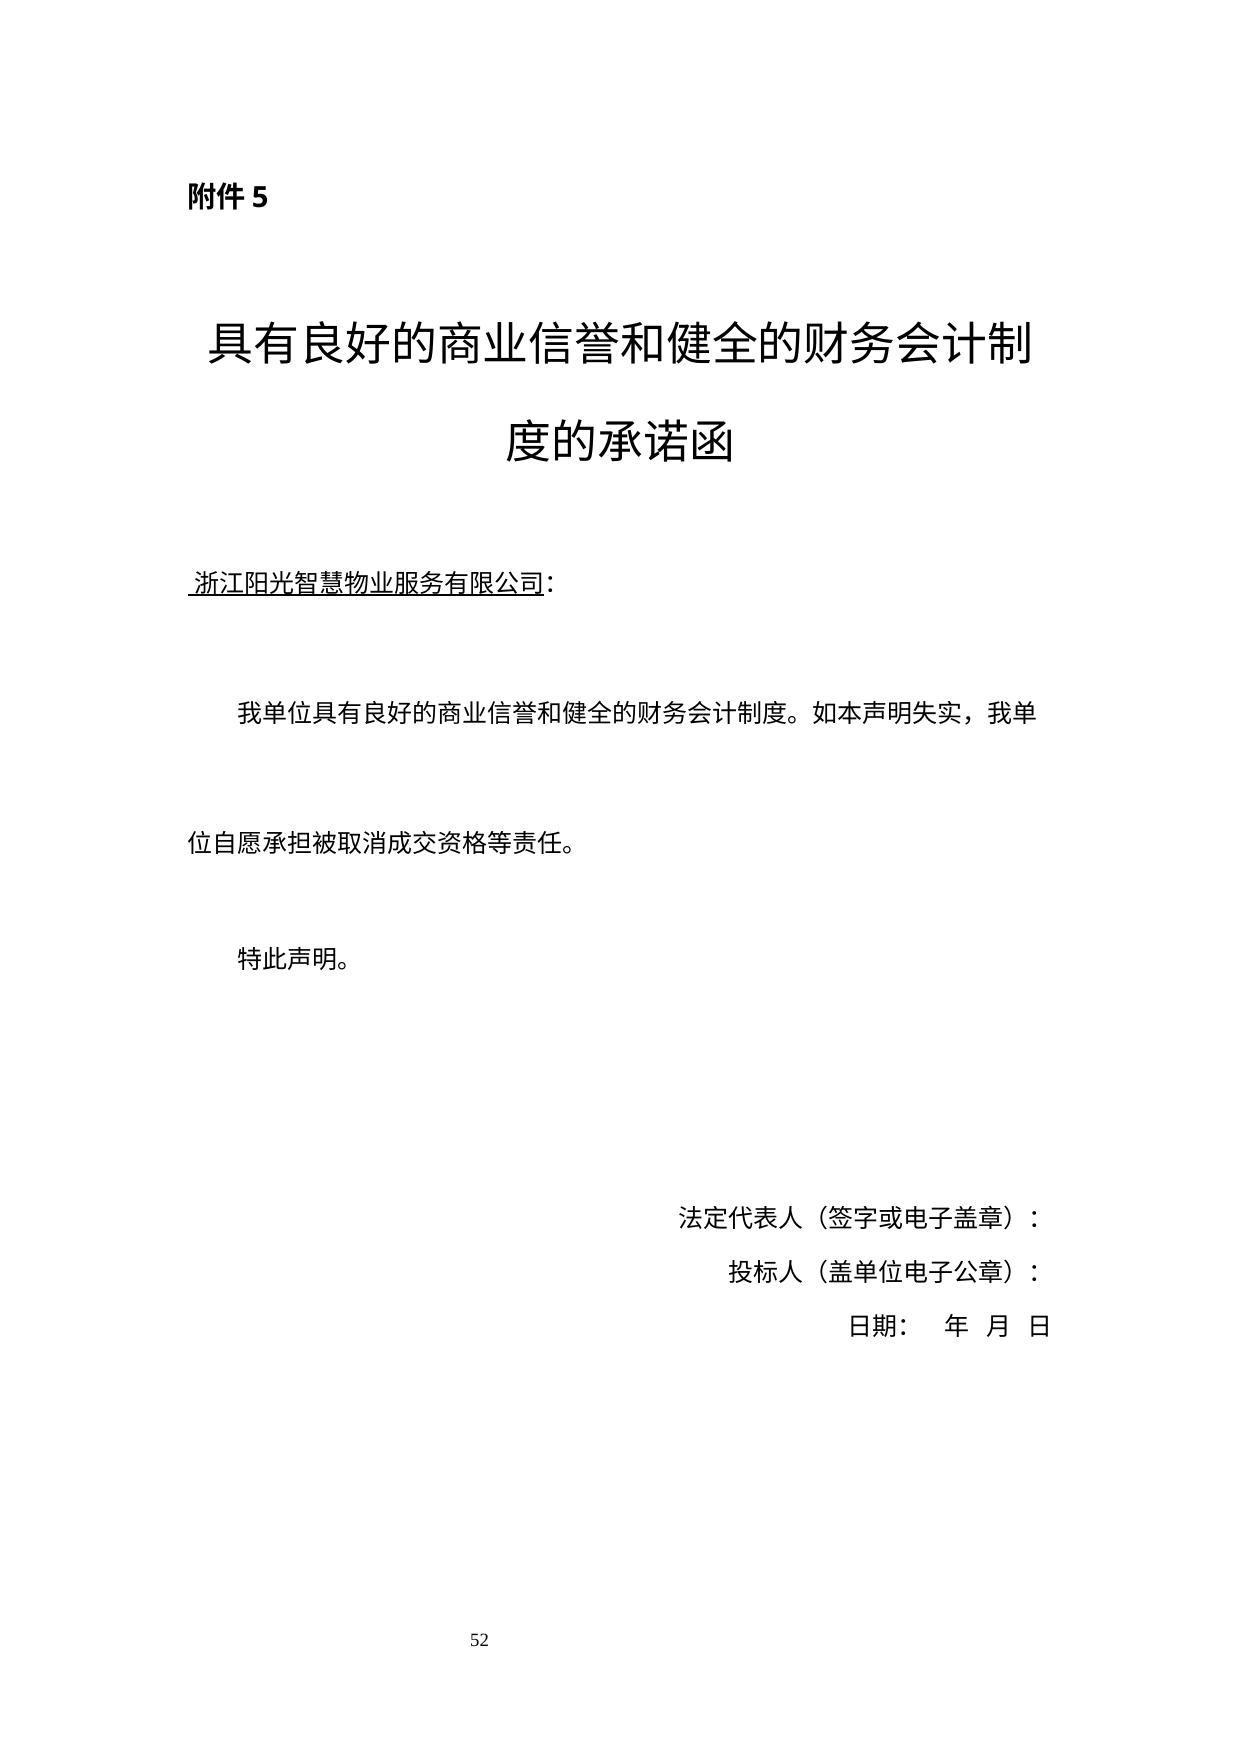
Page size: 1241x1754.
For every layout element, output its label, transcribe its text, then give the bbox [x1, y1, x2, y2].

list 法定代表人（签字或电子盖章）： [187, 1198, 1053, 1234]
list 日期： 年 月 日 [187, 1307, 1053, 1343]
text 我单位具有良好的商业信誉和健全的财务会计制度。如本声明失实，我单位自愿承担被取消成交资格等责任。 [187, 679, 1053, 874]
list 特此声明。 [187, 939, 1053, 976]
text 附件5 [187, 162, 1053, 227]
list 投标人（盖单位电子公章）： [187, 1252, 1053, 1289]
text 浙江阳光智慧物业服务有限公司： [187, 549, 1053, 614]
text 具有良好的商业信誉和健全的财务会计制度的承诺函 [187, 292, 1053, 487]
